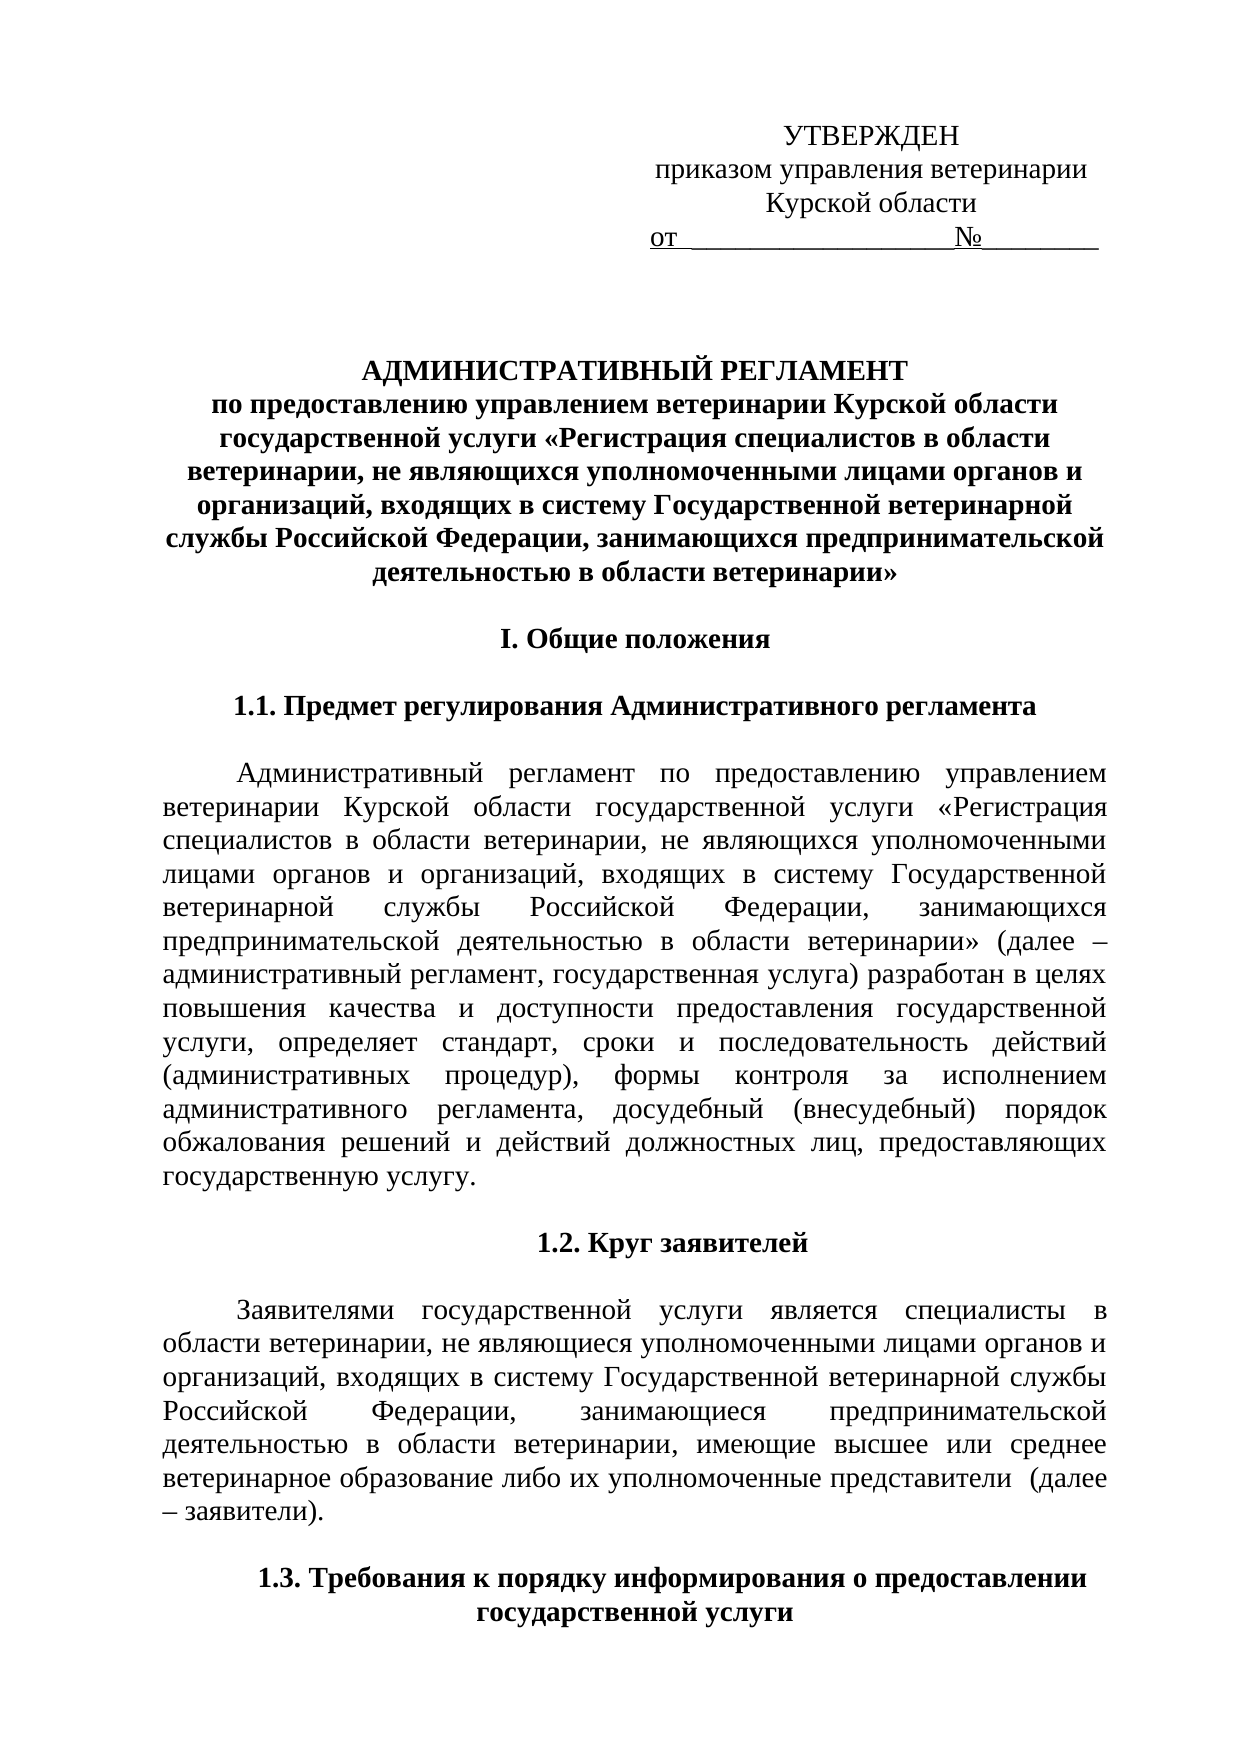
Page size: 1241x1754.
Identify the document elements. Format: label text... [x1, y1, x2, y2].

text 1.1. Предмет регулирования Административного регламента [162, 688, 1107, 722]
text УТВЕРЖДЕН [635, 118, 1107, 152]
text Заявителями государственной услуги является специалисты в области ветеринарии, не являющиеся уполномоченными лицами органов и организаций, входящих в систему Государственной ветеринарной службы Российской Федерации, занимающиеся предпринимательской деятельностью в области ветеринарии, имеющие высшее или среднее ветеринарное образование либо их уполномоченные представители (далее – заявители). [162, 1292, 1107, 1527]
text 1.2. Круг заявителей [162, 1225, 1107, 1258]
text от __________________№________ [560, 219, 1107, 252]
text I. Общие положения [162, 621, 1107, 655]
text Административный регламент по предоставлению управлением ветеринарии Курской области государственной услуги «Регистрация специалистов в области ветеринарии, не являющихся уполномоченными лицами органов и организаций, входящих в систему Государственной ветеринарной службы Российской Федерации, занимающихся предпринимательской деятельностью в области ветеринарии» (далее – административный регламент, государственная услуга) разработан в целях повышения качества и доступности предоставления государственной услуги, определяет стандарт, сроки и последовательность действий (административных процедур), формы контроля за исполнением административного регламента, досудебный (внесудебный) порядок обжалования решений и действий должностных лиц, предоставляющих государственную услугу. [162, 755, 1107, 1191]
text по предоставлению управлением ветеринарии Курской области государственной услуги «Регистрация специалистов в области ветеринарии, не являющихся уполномоченными лицами органов и организаций, входящих в систему Государственной ветеринарной службы Российской Федерации, занимающихся предпринимательской деятельностью в области ветеринарии» [162, 386, 1107, 588]
title АДМИНИСТРАТИВНЫЙ РЕГЛАМЕНТ [162, 353, 1107, 386]
text 1.3. Требования к порядку информирования о предоставлении государственной услуги [162, 1560, 1107, 1627]
text приказом управления ветеринарии Курской области [635, 152, 1107, 219]
